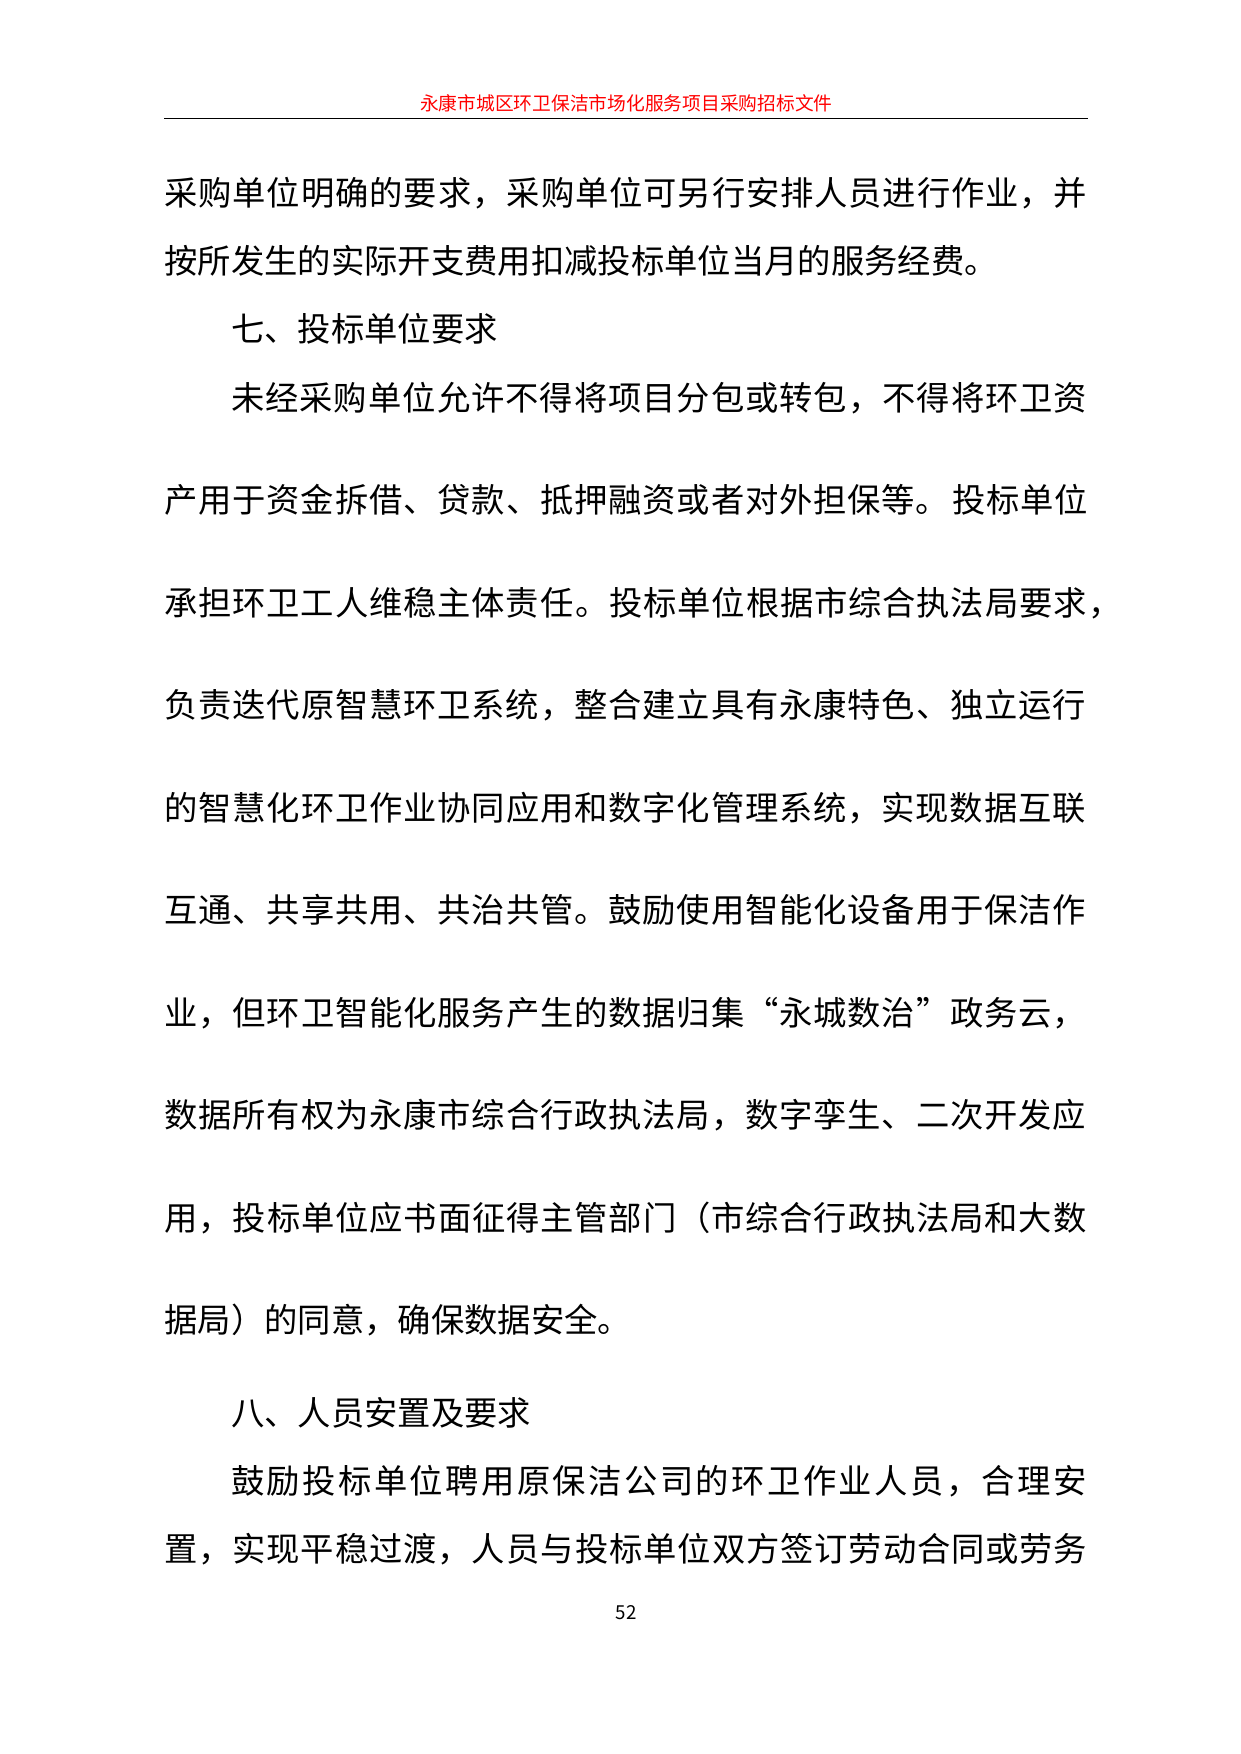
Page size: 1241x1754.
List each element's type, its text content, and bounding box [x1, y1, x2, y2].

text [164, 1445, 1088, 1581]
list 七、投标单位要求 [164, 293, 1088, 361]
list 未经采购单位允许不得将项目分包或转包，不得将环卫资产用于资金拆借、贷款、抵押融资或者对外担保等。投标单位承担环卫工人维稳主体责任。投标单位根据市综合执法局要求，负责迭代原智慧环卫系统，整合建立具有永康特色、独立运行的智慧化环卫作业协同应用和数字化管理系统，实现数据互联互通、共享共用、共治共管。鼓励使用智能化设备用于保洁作业，但环卫智能化服务产生的数据归集“永城数治”政务云，数据所有权为永康市综合行政执法局，数字孪生、二次开发应用，投标单位应书面征得主管部门（市综合行政执法局和大数据局）的同意，确保数据安全。 [164, 361, 1088, 1352]
list 八、人员安置及要求 [164, 1376, 1088, 1445]
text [164, 156, 1088, 293]
